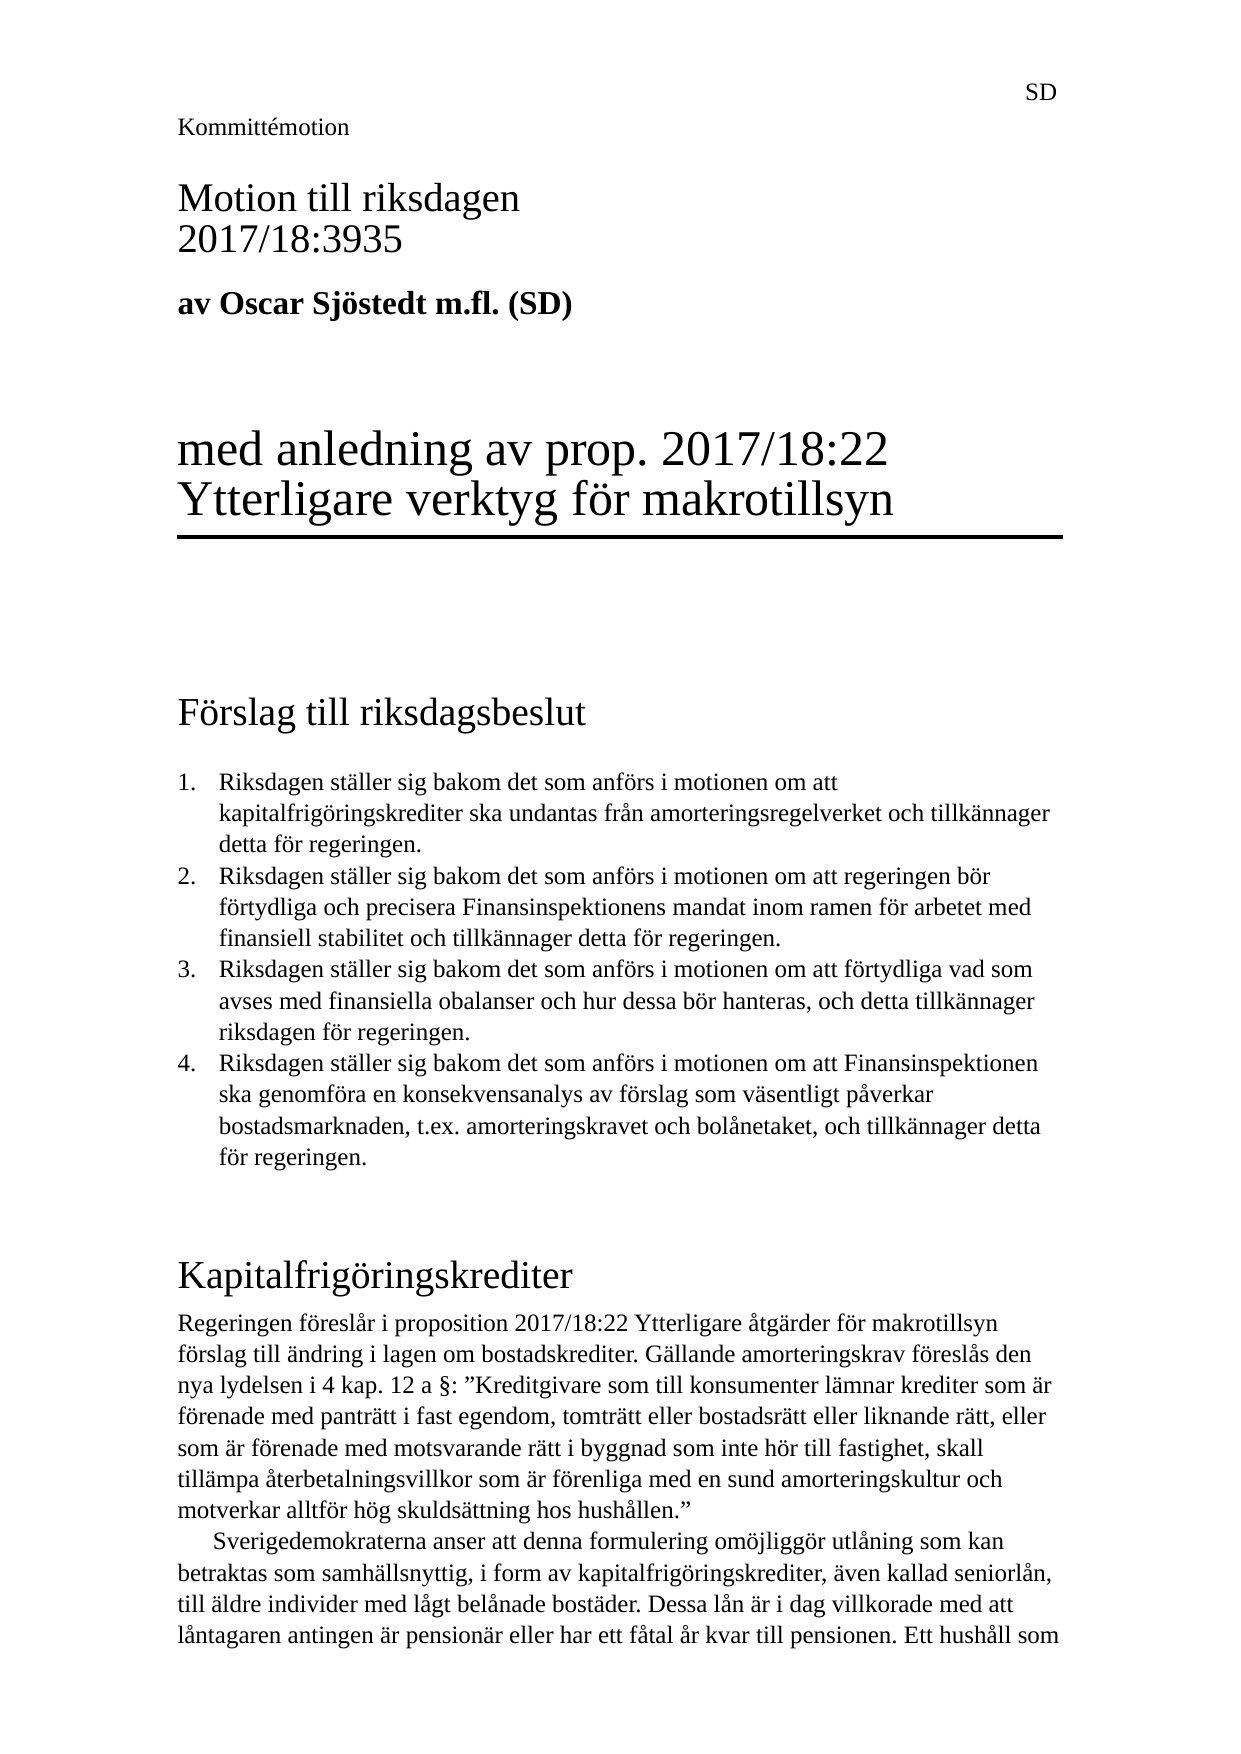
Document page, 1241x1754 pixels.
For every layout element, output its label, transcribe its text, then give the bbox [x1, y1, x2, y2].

text Regeringen föreslår i proposition 2017/18:22 Ytterligare åtgärder för makrotillsyn förslag till ändring i lagen om bostadskrediter. Gällande amorteringskrav föreslås den nya lydelsen i 4 kap. 12 a §: ”Kreditgivare som till konsumenter lämnar krediter som är förenade med panträtt i fast egendom, tomträtt eller bostadsrätt eller liknande rätt, eller som är förenade med motsvarande rätt i byggnad som inte hör till fastighet, skall tillämpa återbetalningsvillkor som är förenliga med en sund amorteringskultur och motverkar alltför hög skuldsättning hos hushållen.” [177, 1305, 1063, 1524]
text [177, 1524, 1063, 1649]
